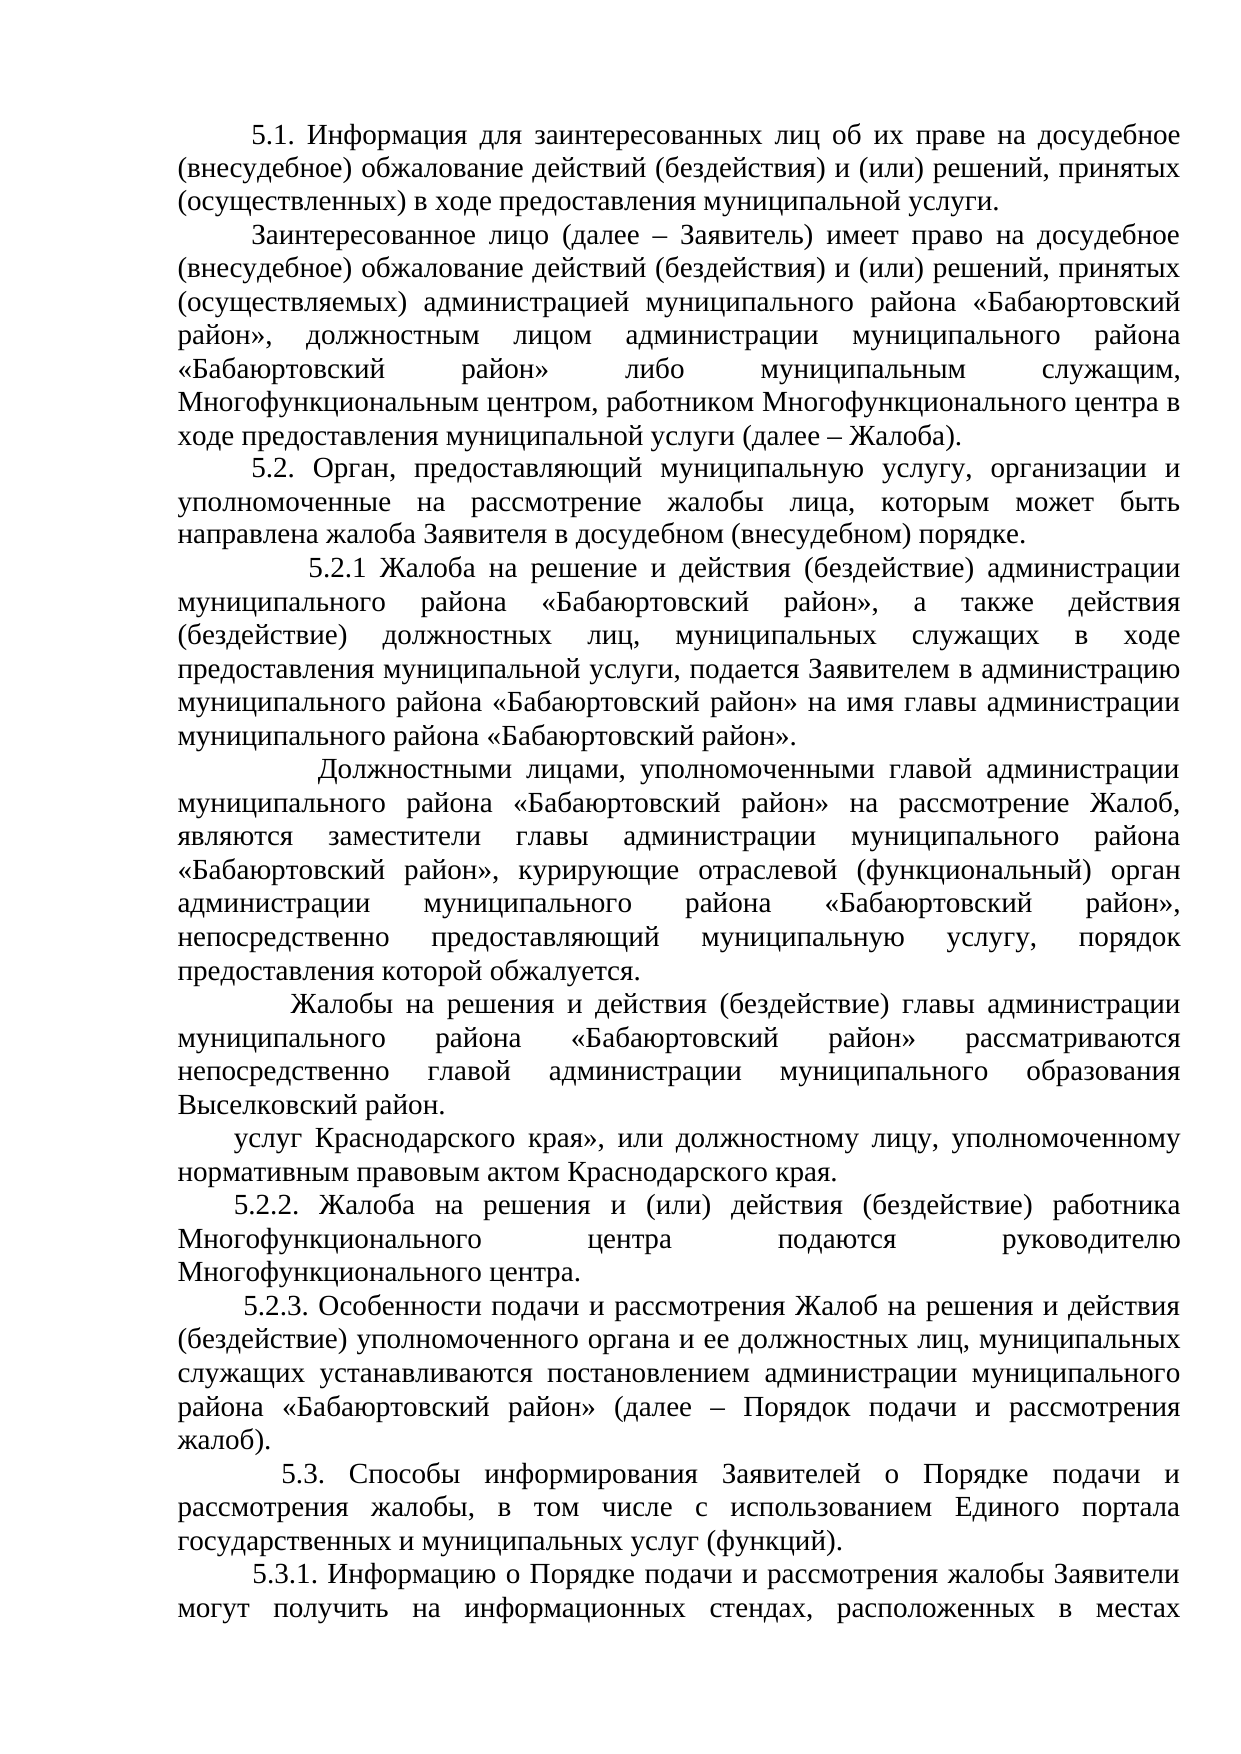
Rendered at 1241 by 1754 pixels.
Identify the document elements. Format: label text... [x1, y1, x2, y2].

text Жалобы на решения и действия (бездействие) главы администрации муниципального района «Бабаюртовский район» рассматриваются непосредственно главой администрации муниципального образования Выселковский район. [177, 986, 1181, 1120]
text 5.1. Информация для заинтересованных лиц об их праве на досудебное (внесудебное) обжалование действий (бездействия) и (или) решений, принятых (осуществленных) в ходе предоставления муниципальной услуги. [177, 118, 1181, 217]
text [177, 1556, 1181, 1623]
text 5.3. Способы информирования Заявителей о Порядке подачи и рассмотрения жалобы, в том числе с использованием Единого портала государственных и муниципальных услуг (функций). [177, 1456, 1181, 1556]
text Заинтересованное лицо (далее – Заявитель) имеет право на досудебное (внесудебное) обжалование действий (бездействия) и (или) решений, принятых (осуществляемых) администрацией муниципального района «Бабаюртовский район», должностным лицом администрации муниципального района «Бабаюртовский район» либо муниципальным служащим, Многофункциональным центром, работником Многофункционального центра в ходе предоставления муниципальной услуги (далее – Жалоба). [177, 217, 1181, 452]
text 5.2. Орган, предоставляющий муниципальную услугу, организации и уполномоченные на рассмотрение жалобы лица, которым может быть направлена жалоба Заявителя в досудебном (внесудебном) порядке. [177, 452, 1181, 550]
text 5.2.1 Жалоба на решение и действия (бездействие) администрации муниципального района «Бабаюртовский район», а также действия (бездействие) должностных лиц, муниципальных служащих в ходе предоставления муниципальной услуги, подается Заявителем в администрацию муниципального района «Бабаюртовский район» на имя главы администрации муниципального района «Бабаюртовский район». [177, 550, 1181, 751]
text 5.2.2. Жалоба на решения и (или) действия (бездействие) работника Многофункционального центра подаются руководителю Многофункционального центра. [177, 1187, 1181, 1288]
text 5.2.3. Особенности подачи и рассмотрения Жалоб на решения и действия (бездействие) уполномоченного органа и ее должностных лиц, муниципальных служащих устанавливаются постановлением администрации муниципального района «Бабаюртовский район» (далее – Порядок подачи и рассмотрения жалоб). [177, 1288, 1181, 1456]
text Должностными лицами, уполномоченными главой администрации муниципального района «Бабаюртовский район» на рассмотрение Жалоб, являются заместители главы администрации муниципального района «Бабаюртовский район», курирующие отраслевой (функциональный) орган администрации муниципального района «Бабаюртовский район», непосредственно предоставляющий муниципальную услугу, порядок предоставления которой обжалуется. [177, 751, 1181, 986]
text услуг Краснодарского края», или должностному лицу, уполномоченному нормативным правовым актом Краснодарского края. [177, 1120, 1181, 1187]
